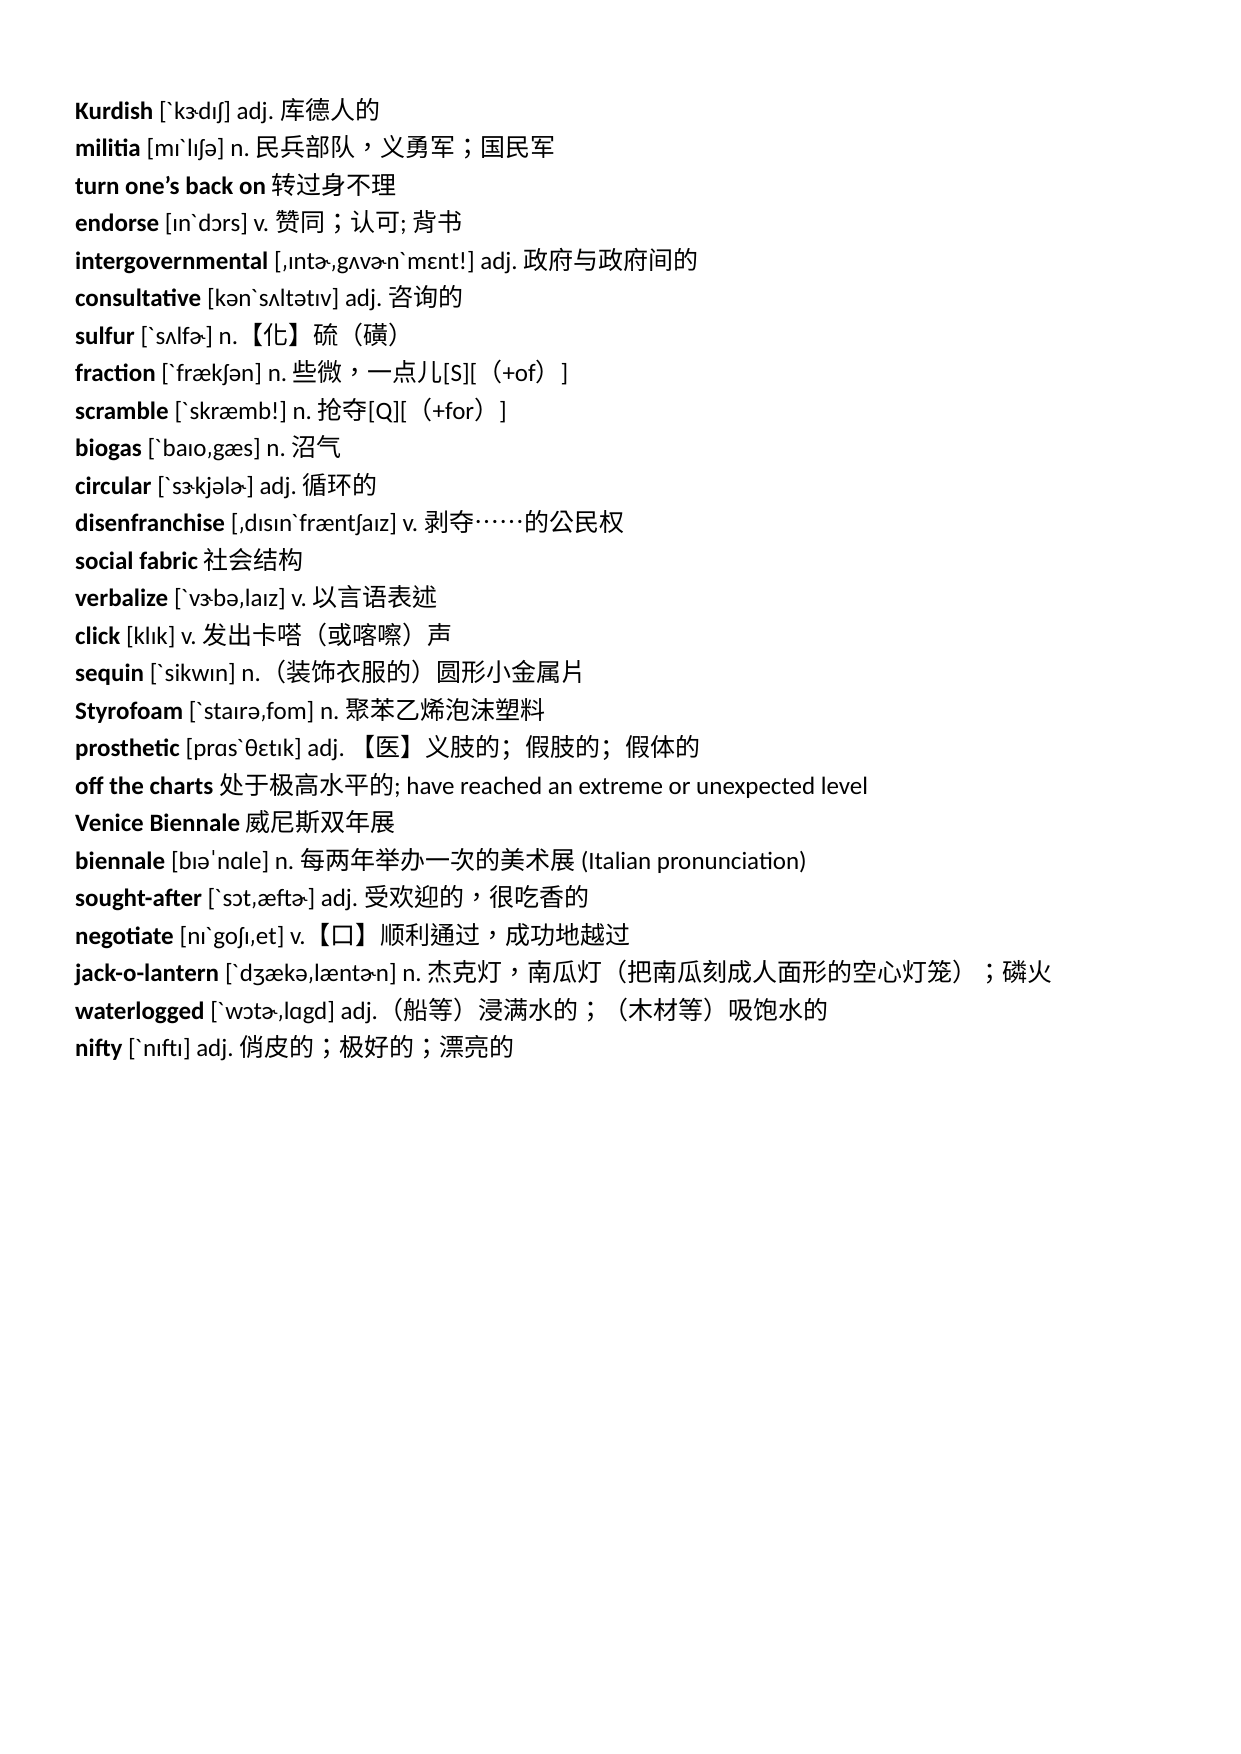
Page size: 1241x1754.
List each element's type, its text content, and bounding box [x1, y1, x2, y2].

text nifty [ˋnɪftɪ] adj. 俏皮的；极好的；漂亮的 [75, 1027, 1165, 1064]
text endorse [ɪnˋdɔrs] v. 赞同；认可; 背书 [75, 202, 1165, 239]
text sulfur [ˋsʌlfɚ] n.【化】硫（磺） [75, 314, 1165, 352]
text disenfranchise [͵dɪsɪnˋfræntʃaɪz] v. 剥夺……的公民权 [75, 502, 1165, 539]
text militia [mɪˋlɪʃə] n. 民兵部队，义勇军；国民军 [75, 127, 1165, 164]
text turn one’s back on转过身不理 [75, 164, 1165, 202]
text waterlogged [ˋwɔtɚ͵lɑgd] adj.（船等）浸满水的；（木材等）吸饱水的 [75, 989, 1165, 1027]
text consultative [kənˋsʌltətɪv] adj. 咨询的 [75, 277, 1165, 314]
text Kurdish [ˋkɝdɪʃ] adj. 库德人的 [75, 89, 1165, 127]
text jack-o-lantern [ˋdʒækə͵læntɚn] n. 杰克灯，南瓜灯（把南瓜刻成人面形的空心灯笼）；磷火 [75, 952, 1165, 989]
text sought-after [ˋsɔt͵æftɚ] adj. 受欢迎的，很吃香的 [75, 877, 1165, 914]
text click [klɪk] v. 发出卡嗒（或喀嚓）声 [75, 614, 1165, 652]
text Styrofoam [ˋstaɪrə͵fom] n. 聚苯乙烯泡沫塑料 [75, 689, 1165, 727]
text scramble [ˋskræmb!] n. 抢夺[Q][（+for）] [75, 389, 1165, 427]
text biogas [ˋbaɪo͵gæs] n. 沼气 [75, 427, 1165, 464]
text Venice Biennale威尼斯双年展 [75, 802, 1165, 839]
text sequin [ˋsikwɪn] n.（装饰衣服的）圆形小金属片 [75, 652, 1165, 689]
text off the charts 处于极高水平的; have reached an extreme or unexpected level [75, 764, 1165, 802]
text negotiate [nɪˋgoʃɪ͵et] v.【口】顺利通过，成功地越过 [75, 914, 1165, 952]
text circular [ˋsɝkjəlɚ] adj. 循环的 [75, 464, 1165, 502]
text prosthetic [prɑsˋθɛtɪk] adj. 【医】义肢的；假肢的；假体的 [75, 727, 1165, 764]
text verbalize [ˋvɝbə͵laɪz] v. 以言语表述 [75, 577, 1165, 614]
text intergovernmental [͵ɪntɚ͵gʌvɚnˋmɛnt!] adj. 政府与政府间的 [75, 239, 1165, 277]
text social fabric社会结构 [75, 539, 1165, 577]
text fraction [ˋfrækʃən] n. 些微，一点儿[S][（+of）] [75, 352, 1165, 389]
text biennale [bɪəˈnɑle] n. 每两年举办一次的美术展 (Italian pronunciation) [75, 839, 1165, 877]
